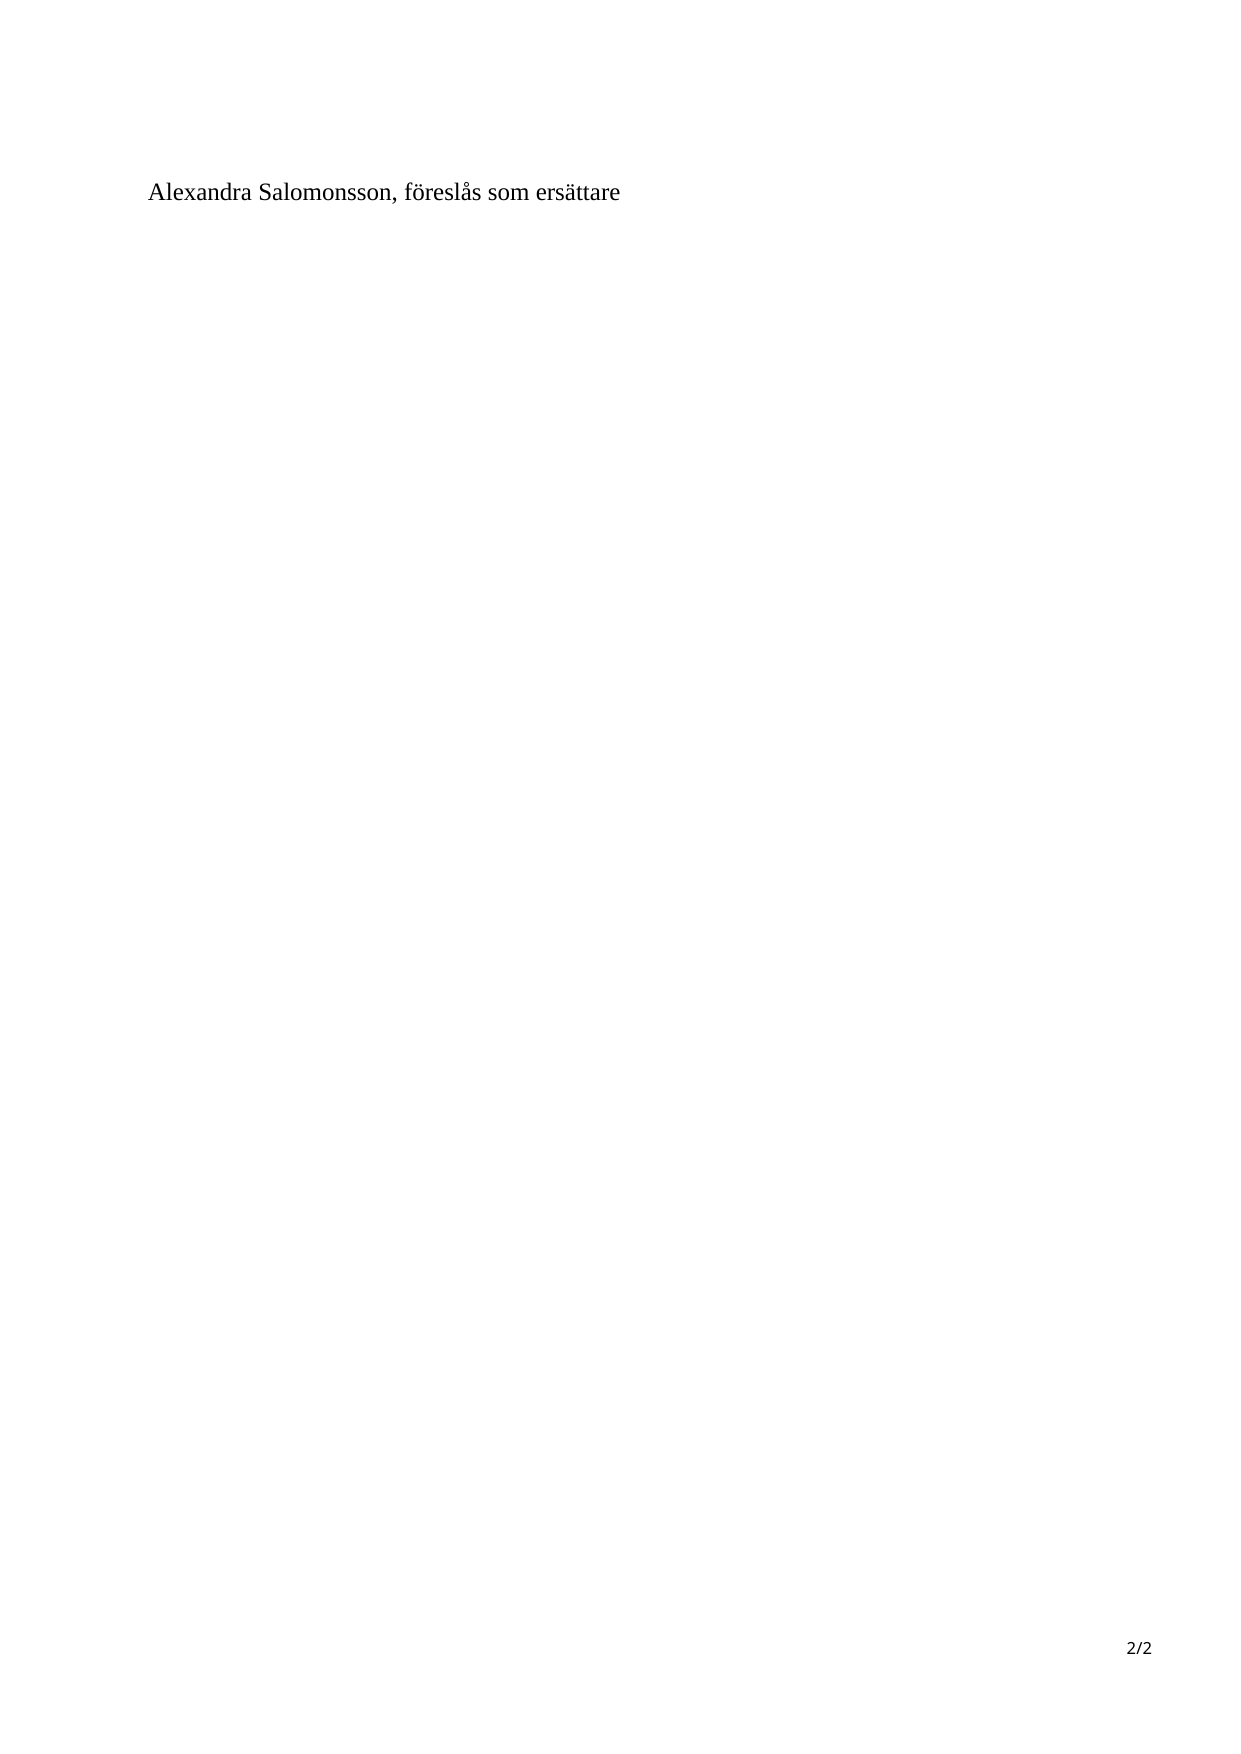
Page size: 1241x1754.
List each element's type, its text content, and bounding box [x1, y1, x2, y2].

text Alexandra Salomonsson, föreslås som ersättare [148, 177, 1092, 206]
